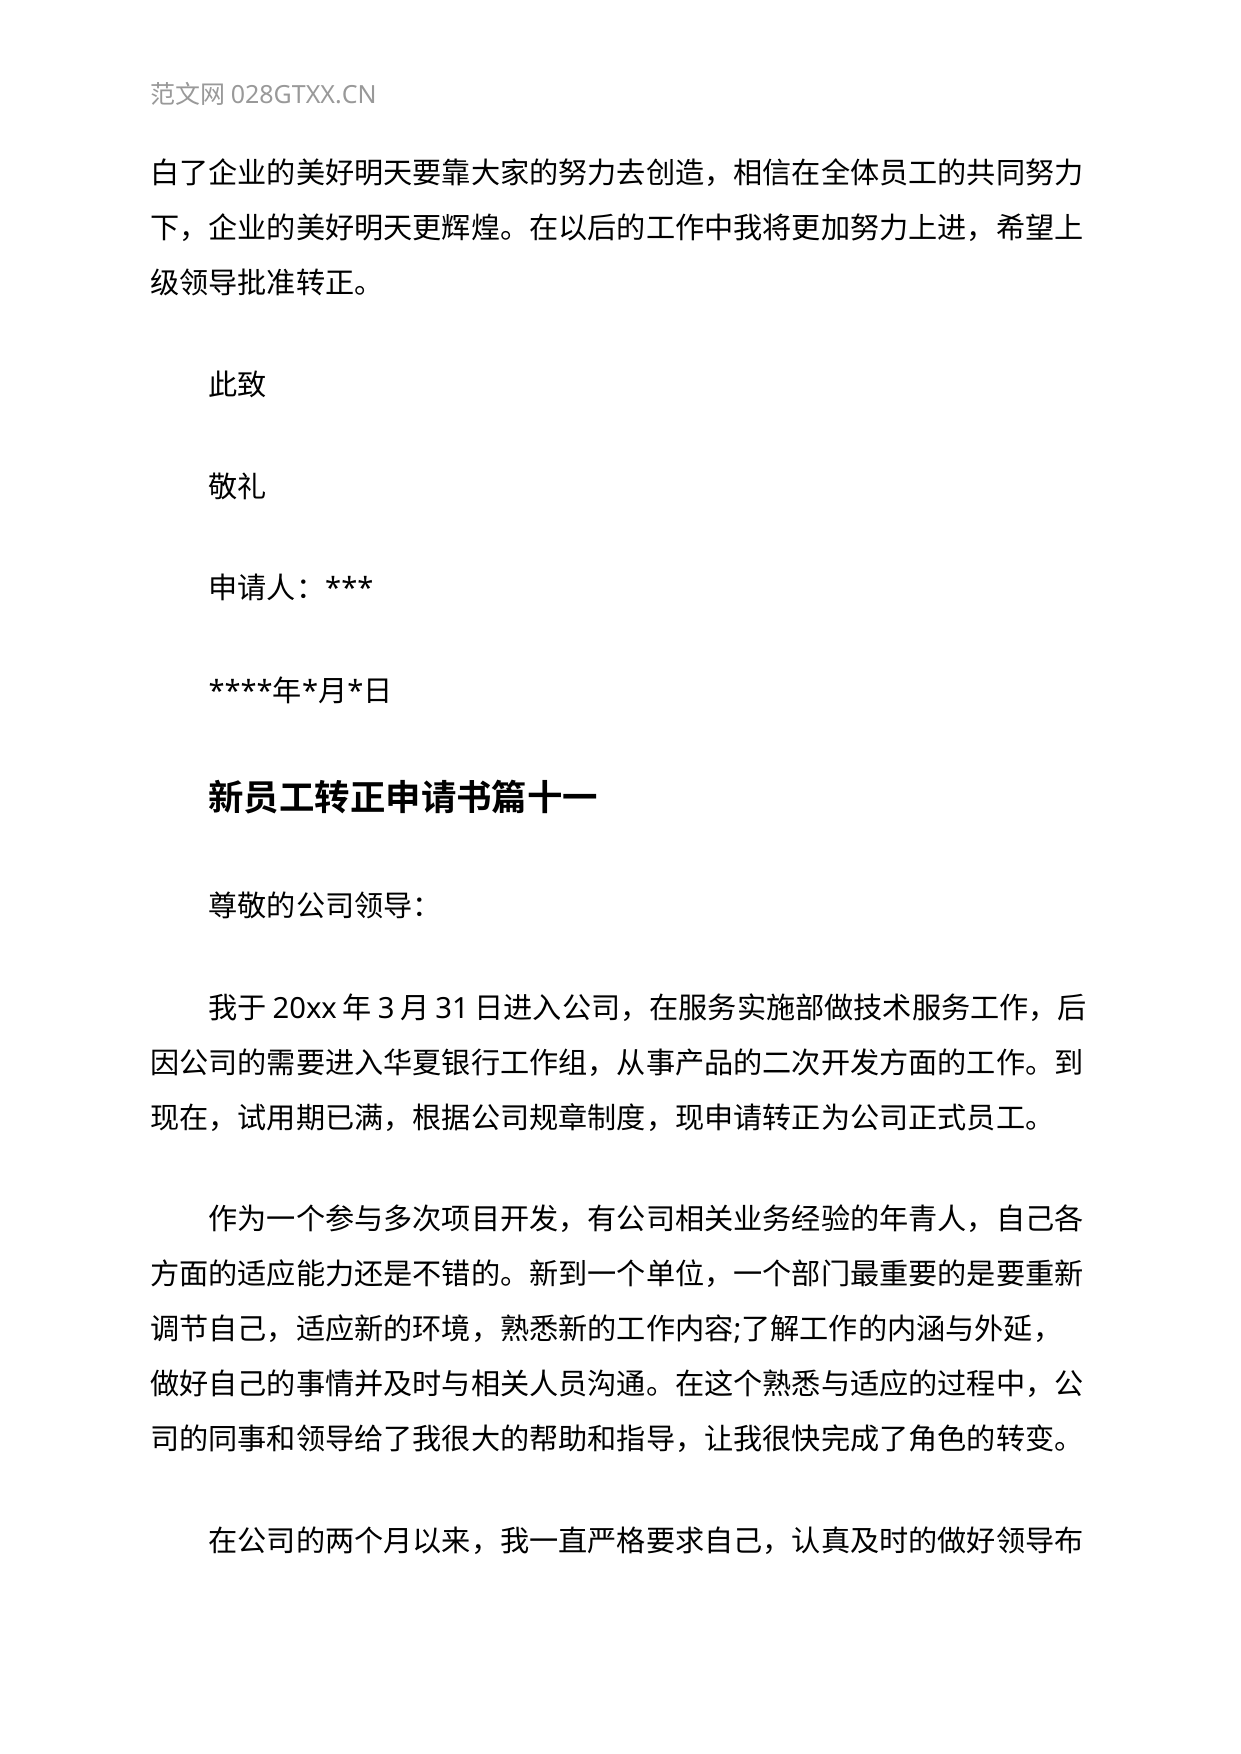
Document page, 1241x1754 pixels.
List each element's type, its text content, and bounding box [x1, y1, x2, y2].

text 尊敬的公司领导： [150, 882, 1090, 925]
text 作为一个参与多次项目开发，有公司相关业务经验的年青人，自己各方面的适应能力还是不错的。新到一个单位，一个部门最重要的是要重新调节自己，适应新的环境，熟悉新的工作内容;了解工作的内涵与外延，做好自己的事情并及时与相关人员沟通。在这个熟悉与适应的过程中，公司的同事和领导给了我很大的帮助和指导，让我很快完成了角色的转变。 [150, 1196, 1090, 1458]
text 此致 [150, 362, 1090, 404]
text 我于20xx年3月31日进入公司，在服务实施部做技术服务工作，后因公司的需要进入华夏银行工作组，从事产品的二次开发方面的工作。到现在，试用期已满，根据公司规章制度，现申请转正为公司正式员工。 [150, 984, 1090, 1136]
text ****年*月*日 [150, 667, 1090, 709]
text 申请人：*** [150, 565, 1090, 607]
text 敬礼 [150, 463, 1090, 506]
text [150, 1517, 1090, 1560]
text 新员工转正申请书篇十一 [150, 769, 1090, 820]
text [150, 150, 1090, 302]
